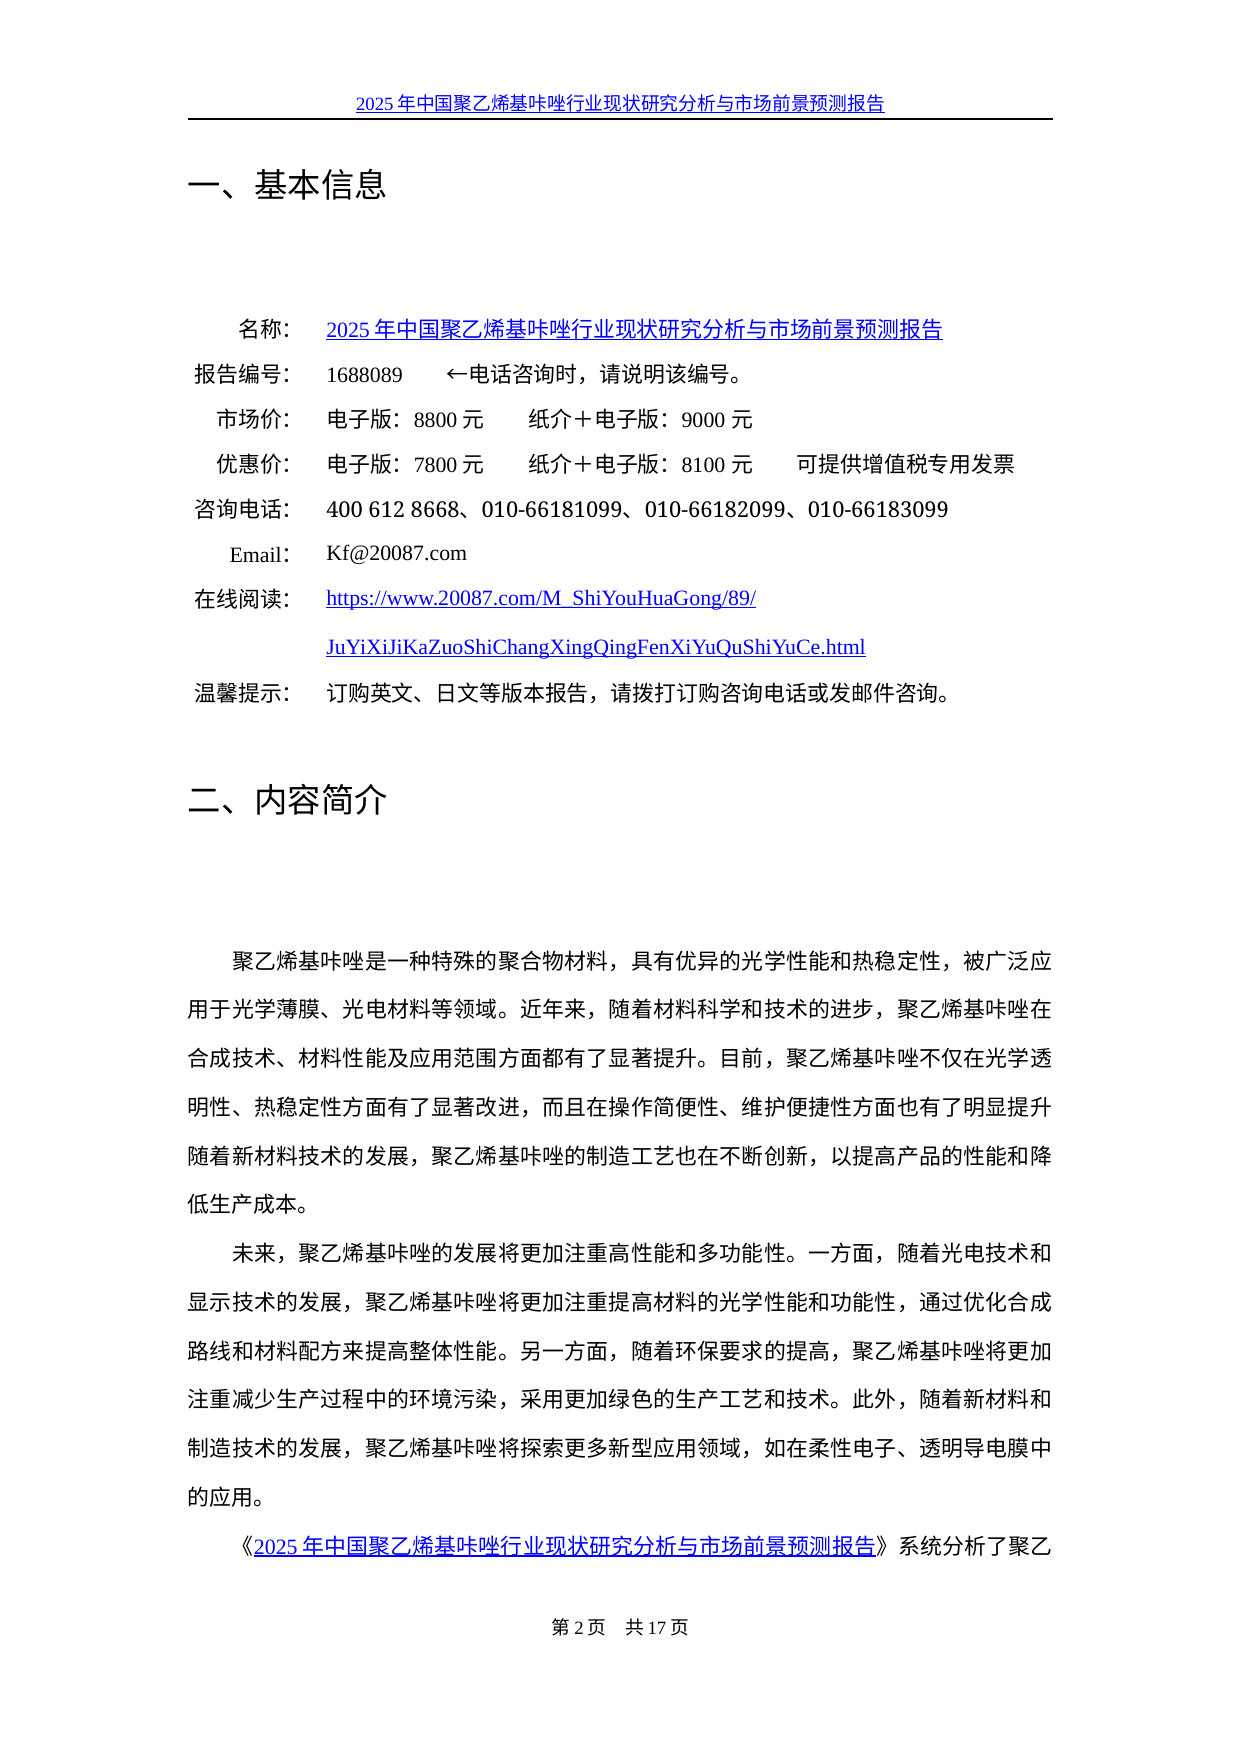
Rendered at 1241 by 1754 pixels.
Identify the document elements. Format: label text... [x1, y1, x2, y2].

table_cell 电子版：7800 元 纸介＋电子版：8100 元 可提供增值税专用发票 [315, 447, 1073, 492]
table_cell 订购英文、日文等版本报告，请拨打订购咨询电话或发邮件咨询。 [315, 675, 1073, 720]
table_cell 在线阅读： [167, 582, 315, 675]
title 二、内容简介 [187, 766, 1053, 831]
table_header 2025年中国聚乙烯基咔唑行业现状研究分析与市场前景预测报告 [315, 312, 1073, 357]
table_cell 咨询电话： [167, 492, 315, 537]
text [187, 943, 1053, 1561]
table_header 名称： [167, 312, 315, 357]
table_cell Kf@20087.com [315, 537, 1073, 582]
table_cell 市场价： [167, 402, 315, 447]
table_cell 1688089 ←电话咨询时，请说明该编号。 [315, 357, 1073, 402]
table_cell 400 612 8668、010-66181099、010-66182099、010-66183099 [315, 492, 1073, 537]
table_cell Email： [167, 537, 315, 582]
table_cell [315, 582, 1073, 675]
table_cell 优惠价： [167, 447, 315, 492]
table_cell 温馨提示： [167, 675, 315, 720]
table_cell 报告编号： [167, 357, 315, 402]
table_cell 电子版：8800 元 纸介＋电子版：9000 元 [315, 402, 1073, 447]
title 一、基本信息 [187, 150, 1053, 215]
